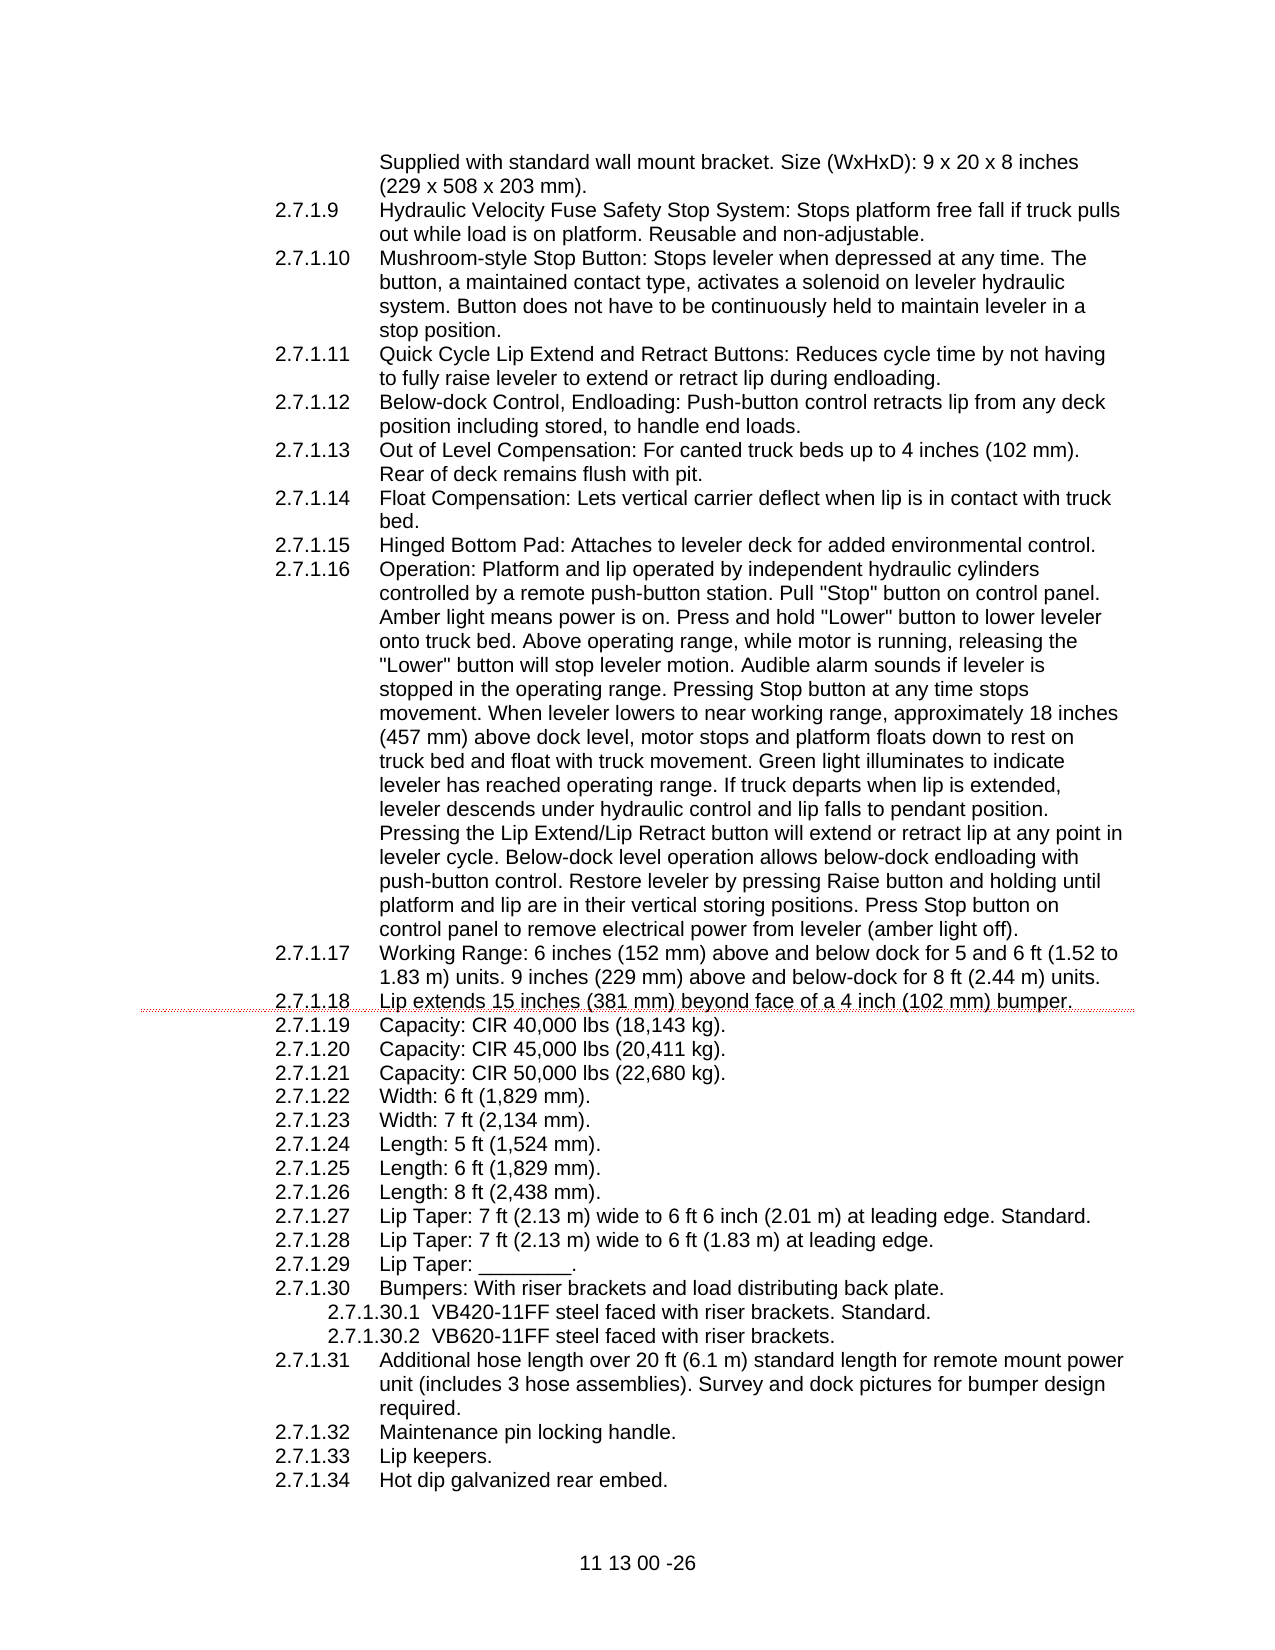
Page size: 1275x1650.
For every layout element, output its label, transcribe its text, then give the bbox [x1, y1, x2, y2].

list Below-dock Control, Endloading: Push-button control retracts lip from any deck position including stored, to handle end loads. [275, 389, 1125, 437]
list Hinged Bottom Pad: Attaches to leveler deck for added environmental control. [275, 533, 1125, 557]
list Lip keepers. [275, 1444, 1125, 1468]
list Hot dip galvanized rear embed. [275, 1468, 1125, 1492]
list Quick Cycle Lip Extend and Retract Buttons: Reduces cycle time by not having to fully raise leveler to extend or retract lip during endloading. [275, 342, 1125, 389]
list Hydraulic Velocity Fuse Safety Stop System: Stops platform free fall if truck pulls out while load is on platform. Reusable and non-adjustable. [275, 198, 1125, 246]
list Length: 6 ft (1,829 mm). [275, 1156, 1125, 1180]
list VB420-11FF steel faced with riser brackets. Standard. [327, 1300, 1125, 1324]
list Additional hose length over 20 ft (6.1 m) standard length for remote mount power unit (includes 3 hose assemblies). Survey and dock pictures for bumper design required. [275, 1348, 1125, 1420]
list Capacity: CIR 40,000 lbs (18,143 kg). [275, 1012, 1125, 1036]
list Bumpers: With riser brackets and load distributing back plate. [275, 1276, 1125, 1300]
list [275, 150, 1125, 198]
list Mushroom-style Stop Button: Stops leveler when depressed at any time. The button, a maintained contact type, activates a solenoid on leveler hydraulic system. Button does not have to be continuously held to maintain leveler in a stop position. [275, 246, 1125, 342]
list VB620-11FF steel faced with riser brackets. [327, 1324, 1125, 1348]
list Working Range: 6 inches (152 mm) above and below dock for 5 and 6 ft (1.52 to 1.83 m) units. 9 inches (229 mm) above and below-dock for 8 ft (2.44 m) units. [275, 941, 1125, 988]
list Length: 5 ft (1,524 mm). [275, 1132, 1125, 1156]
list Length: 8 ft (2,438 mm). [275, 1180, 1125, 1204]
list Maintenance pin locking handle. [275, 1420, 1125, 1444]
list Lip Taper: 7 ft (2.13 m) wide to 6 ft 6 inch (2.01 m) at leading edge. Standard. [275, 1204, 1125, 1228]
list Lip Taper: ________. [275, 1252, 1125, 1276]
list Float Compensation: Lets vertical carrier deflect when lip is in contact with truck bed. [275, 485, 1125, 533]
list Operation: Platform and lip operated by independent hydraulic cylinders controlled by a remote push-button station. Pull "Stop" button on control panel. Amber light means power is on. Press and hold "Lower" button to lower leveler onto truck bed. Above operating range, while motor is running, releasing the "Lower" button will stop leveler motion. Audible alarm sounds if leveler is stopped in the operating range. Pressing Stop button at any time stops movement. When leveler lowers to near working range, approximately 18 inches (457 mm) above dock level, motor stops and platform floats down to rest on truck bed and float with truck movement. Green light illuminates to indicate leveler has reached operating range. If truck departs when lip is extended, leveler descends under hydraulic control and lip falls to pendant position. Pressing the Lip Extend/Lip Retract button will extend or retract lip at any point in leveler cycle. Below-dock level operation allows below-dock endloading with push-button control. Restore leveler by pressing Raise button and holding until platform and lip are in their vertical storing positions. Press Stop button on control panel to remove electrical power from leveler (amber light off). [275, 557, 1125, 941]
list Capacity: CIR 50,000 lbs (22,680 kg). [275, 1060, 1125, 1084]
list Width: 6 ft (1,829 mm). [275, 1084, 1125, 1108]
list Lip extends 15 inches (381 mm) beyond face of a 4 inch (102 mm) bumper. [275, 988, 1125, 1012]
list Out of Level Compensation: For canted truck beds up to 4 inches (102 mm). Rear of deck remains flush with pit. [275, 437, 1125, 485]
list Width: 7 ft (2,134 mm). [275, 1108, 1125, 1132]
list Capacity: CIR 45,000 lbs (20,411 kg). [275, 1036, 1125, 1060]
list Lip Taper: 7 ft (2.13 m) wide to 6 ft (1.83 m) at leading edge. [275, 1228, 1125, 1252]
